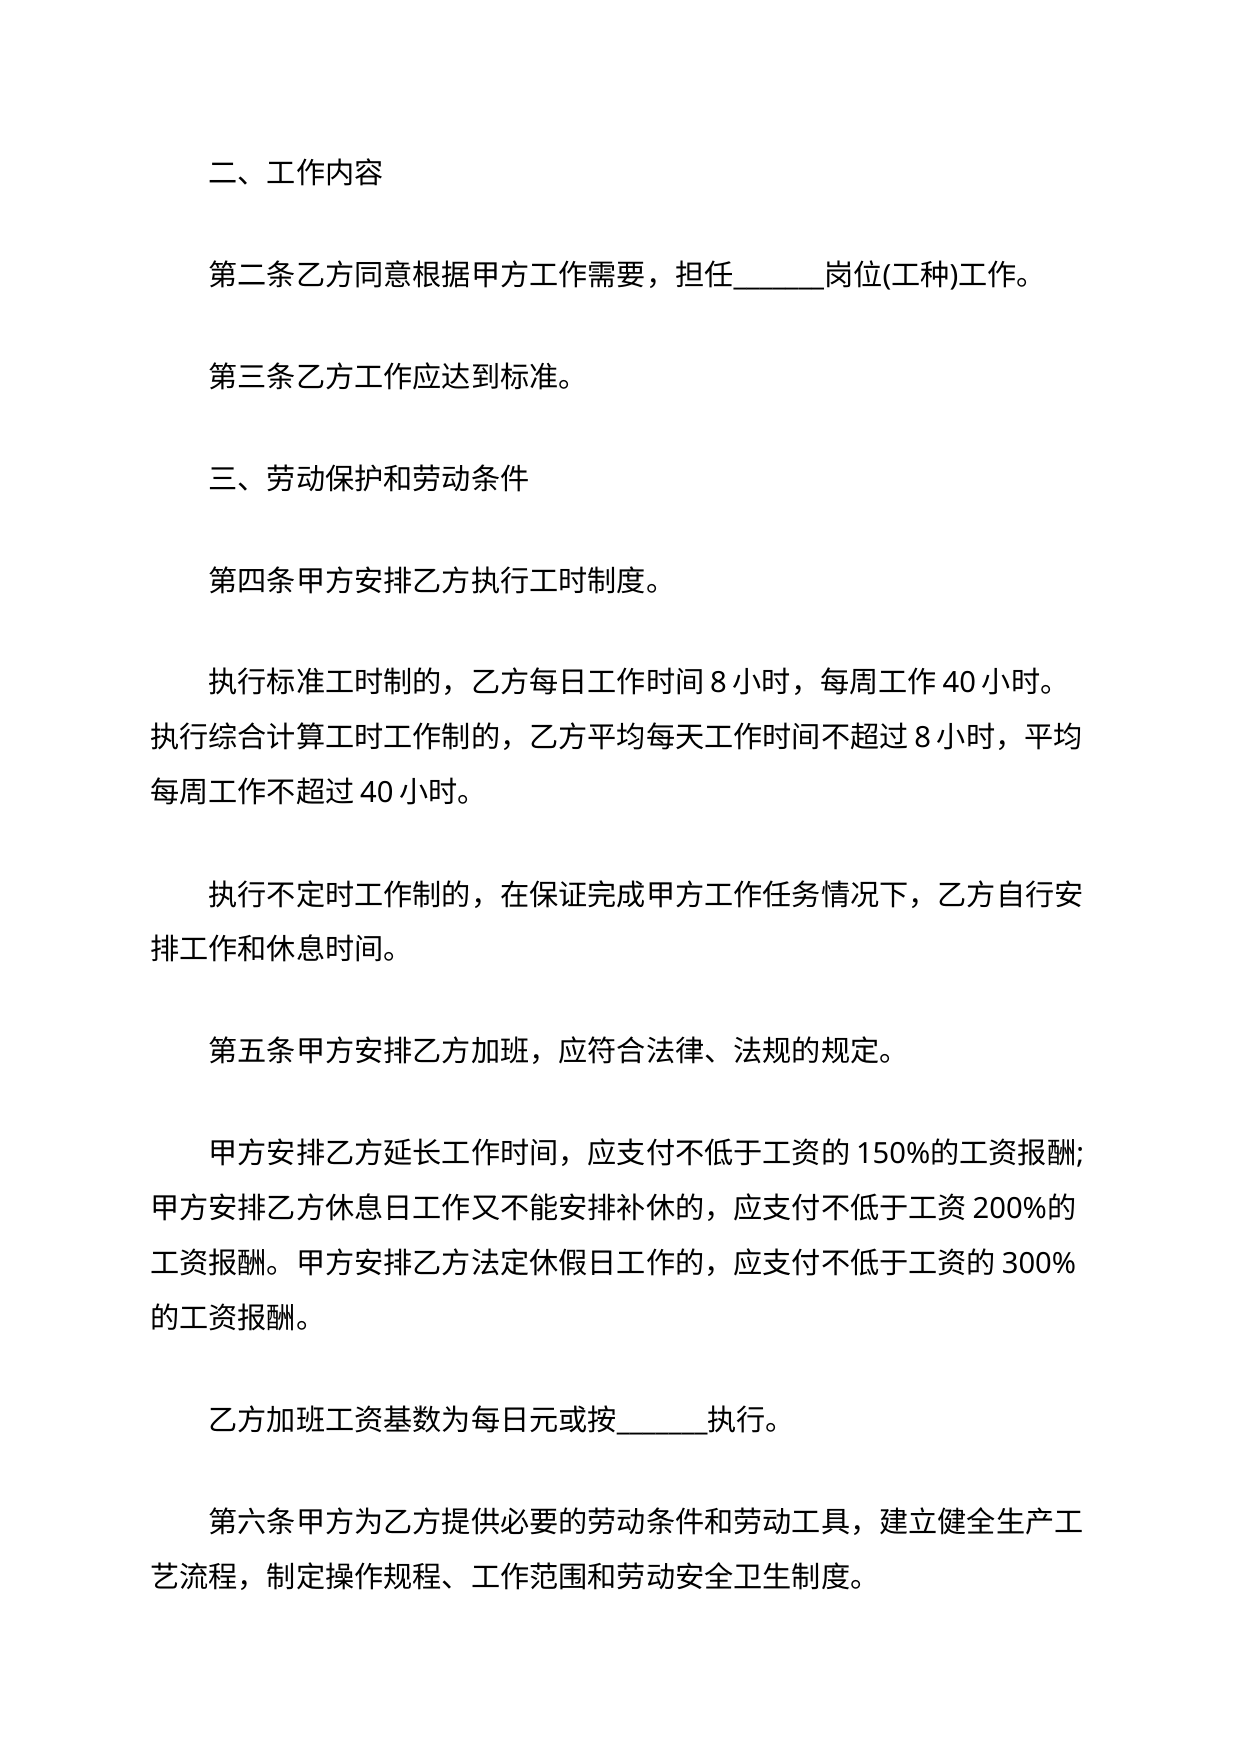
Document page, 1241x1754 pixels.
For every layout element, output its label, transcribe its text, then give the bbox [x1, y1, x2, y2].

text 二、工作内容 [150, 150, 1090, 192]
text 第五条甲方安排乙方加班，应符合法律、法规的规定。 [150, 1028, 1090, 1070]
text 乙方加班工资基数为每日元或按_______执行。 [150, 1396, 1090, 1439]
text 第六条甲方为乙方提供必要的劳动条件和劳动工具，建立健全生产工艺流程，制定操作规程、工作范围和劳动安全卫生制度。 [150, 1498, 1090, 1595]
text 三、劳动保护和劳动条件 [150, 456, 1090, 498]
text 第四条甲方安排乙方执行工时制度。 [150, 557, 1090, 599]
text 第二条乙方同意根据甲方工作需要，担任_______岗位(工种)工作。 [150, 252, 1090, 294]
text 甲方安排乙方延长工作时间，应支付不低于工资的150%的工资报酬;甲方安排乙方休息日工作又不能安排补休的，应支付不低于工资200%的工资报酬。甲方安排乙方法定休假日工作的，应支付不低于工资的300%的工资报酬。 [150, 1129, 1090, 1337]
text 执行不定时工作制的，在保证完成甲方工作任务情况下，乙方自行安排工作和休息时间。 [150, 871, 1090, 968]
text 第三条乙方工作应达到标准。 [150, 354, 1090, 396]
text 执行标准工时制的，乙方每日工作时间8小时，每周工作40小时。执行综合计算工时工作制的，乙方平均每天工作时间不超过8小时，平均每周工作不超过40小时。 [150, 659, 1090, 811]
